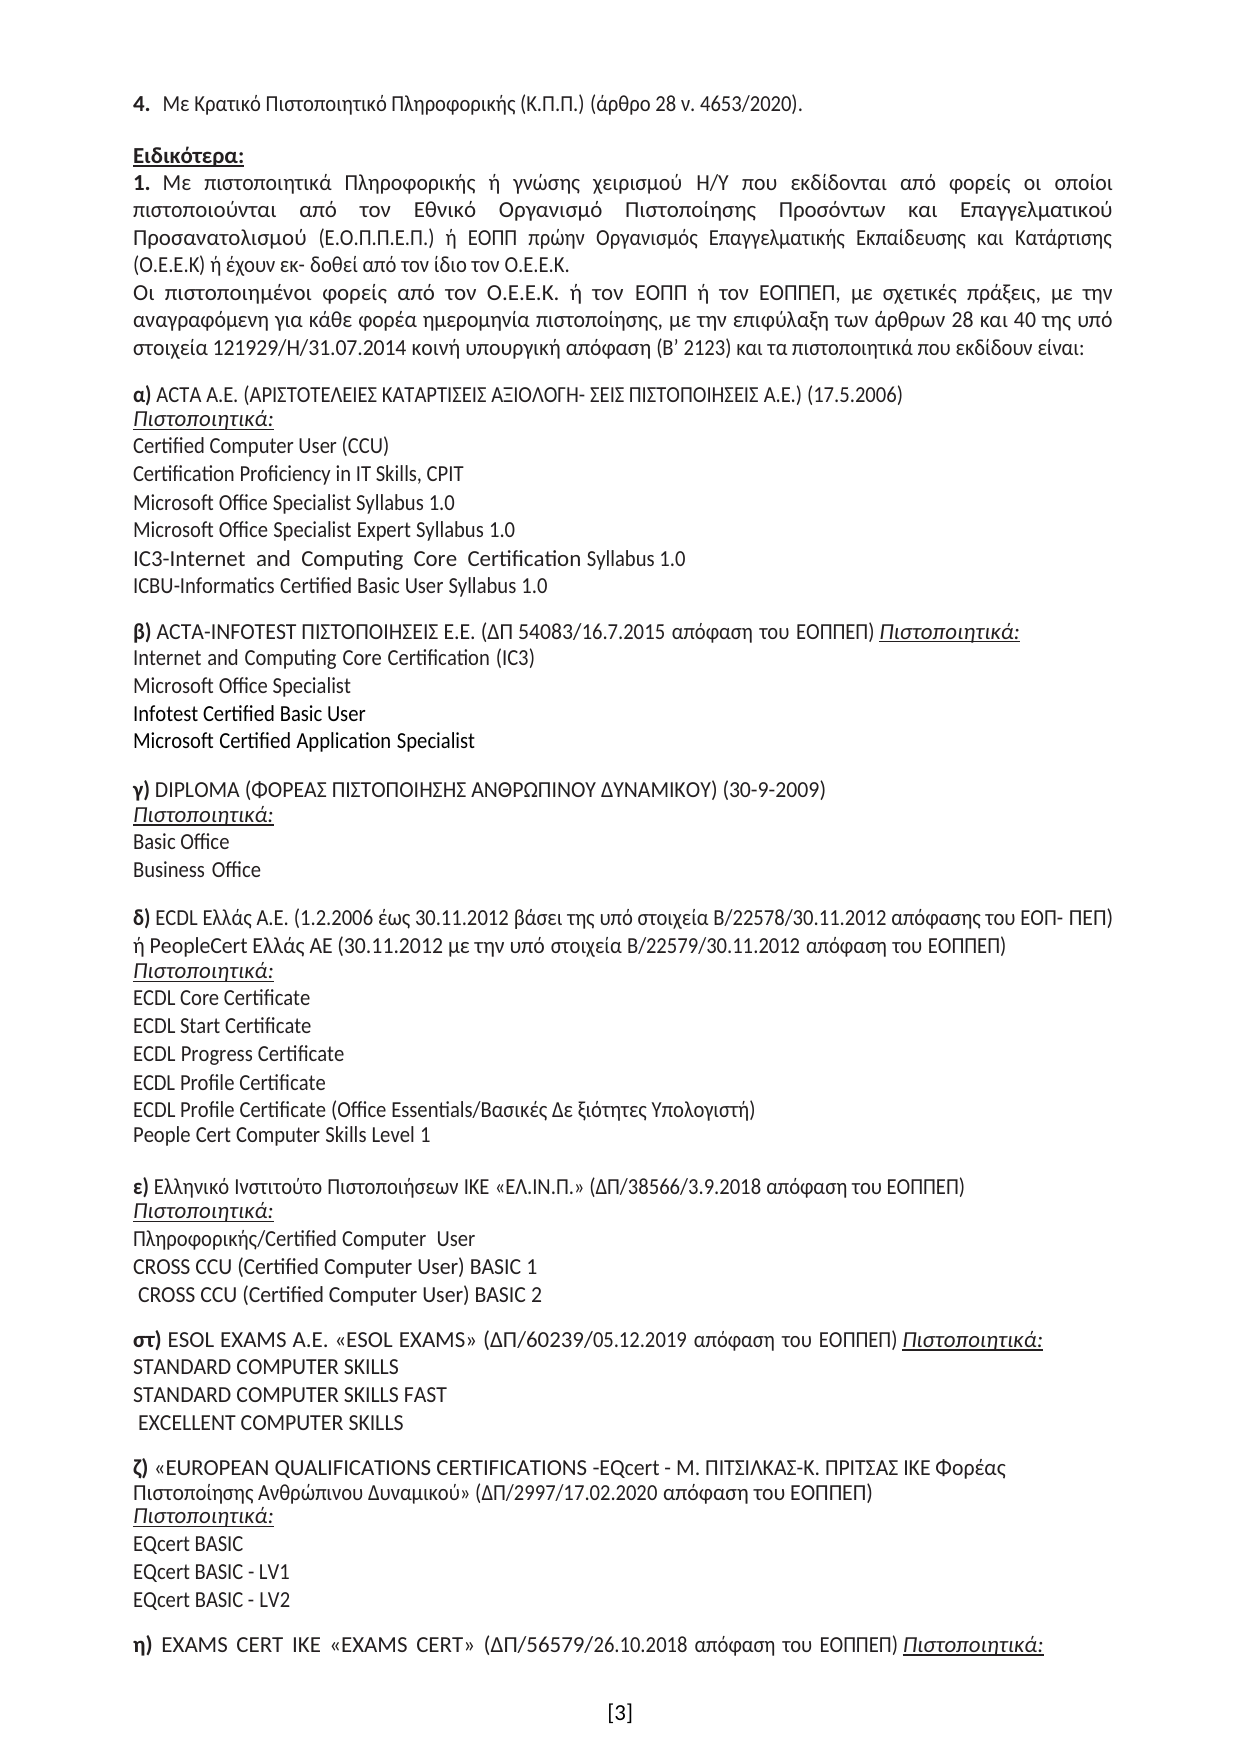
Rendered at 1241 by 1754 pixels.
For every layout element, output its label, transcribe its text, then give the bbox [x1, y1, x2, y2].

text EQcert BASIC [133, 1529, 817, 1557]
text Microsoft Office Specialist Expert Syllabus 1.0 [133, 516, 1113, 544]
text EXCELLENT COMPUTER SKILLS [133, 1408, 1113, 1436]
text Basic Office [133, 827, 1113, 855]
text Πληροφορικής/Certified Computer User [133, 1224, 1050, 1252]
text β) ACTA-INFOTEST ΠΙΣΤΟΠΟΙΗΣΕΙΣ Ε.Ε. (ΔΠ 54083/16.7.2015 απόφαση του ΕΟΠΠΕΠ) Πιστοποιητικά: [133, 620, 1113, 644]
text Certified Computer User (CCU) [133, 432, 1113, 459]
text CROSS CCU (Certified Computer User) BASIC 1 [133, 1252, 1050, 1280]
text Πιστοποιητικά: [133, 1505, 1107, 1529]
text ECDL Profile Certificate [133, 1068, 871, 1096]
text Business Office [133, 855, 1113, 883]
text Οι πιστοποιημένοι φορείς από τον Ο.Ε.Ε.Κ. ή τον ΕΟΠΠ ή τον ΕΟΠΠΕΠ, με σχετικές πράξεις, με την αναγραφόμενη για κάθε φορέα ημερομηνία πιστοποίησης, με την επιφύλαξη των άρθρων 28 και 40 της υπό στοιχεία 121929/Η/31.07.2014 κοινή υπουργική απόφαση (Β’ 2123) και τα πιστοποιητικά που εκδίδουν είναι: [133, 278, 1113, 361]
text Πιστοποιητικά: [133, 1200, 1107, 1224]
text CROSS CCU (Certified Computer User) BASIC 2 [133, 1280, 1050, 1308]
text γ) DIPLOMA (ΦΟΡΕΑΣ ΠΙΣΤΟΠΟΙΗΣΗΣ ΑΝΘΡΩΠΙΝΟΥ ΔΥΝΑΜΙΚΟΥ) (30-9-2009) [133, 775, 1113, 803]
text Ειδικότερα: [133, 145, 1113, 168]
text Microsoft Office Specialist [133, 671, 1113, 699]
text Certification Proficiency in IT Skills, CPIT [133, 459, 1113, 488]
text ζ) «EUROPEAN QUALIFICATIONS CERTIFICATIONS -EQcert - Μ. ΠΙΤΣΙΛΚΑΣ-Κ. ΠΡΙΤΣΑΣ ΙΚΕ Φορέας Πιστοποίησης Ανθρώπινου Δυναμικού» (ΔΠ/2997/17.02.2020 απόφαση του ΕΟΠΠΕΠ) [133, 1457, 1107, 1505]
text Πιστοποιητικά: [133, 959, 1113, 983]
text People Cert Computer Skills Level 1 [133, 1124, 1107, 1148]
text Πιστοποιητικά: [133, 408, 1113, 432]
text Microsoft Certified Application Specialist [133, 727, 1107, 755]
text η) EXAMS CERT IKE «EXAMS CERT» (ΔΠ/56579/26.10.2018 απόφαση του ΕΟΠΠΕΠ) Πιστοποιητικά: [133, 1633, 1107, 1657]
text STANDARD COMPUTER SKILLS [133, 1352, 1113, 1380]
text Microsoft Office Specialist Syllabus 1.0 [133, 488, 1113, 516]
text ε) Ελληνικό Ινστιτούτο Πιστοποιήσεων ΙΚΕ «ΕΛ.ΙΝ.Π.» (ΔΠ/38566/3.9.2018 απόφαση του ΕΟΠΠΕΠ) [133, 1172, 1107, 1200]
text ECDL Profile Certificate (Office Essentials/Βασικές Δε ξιότητες Υπολογιστή) [133, 1096, 1107, 1124]
text IC3-Internet and Computing Core Certification Syllabus 1.0 [133, 544, 1113, 572]
text ECDL Core Certificate [133, 983, 871, 1012]
text ECDL Start Certificate [133, 1012, 871, 1039]
text EQcert BASIC - LV2 [133, 1585, 817, 1613]
text EQcert BASIC - LV1 [133, 1557, 817, 1585]
text Internet and Computing Core Certification (IC3) [133, 644, 1113, 671]
text STANDARD COMPUTER SKILLS FAST [133, 1380, 1113, 1408]
text στ) ESOL EXAMS A.E. «ESOL EXAMS» (ΔΠ/60239/05.12.2019 απόφαση του ΕΟΠΠΕΠ) Πιστοποιητικά: [133, 1328, 1107, 1352]
text δ) ECDL Eλλάς Α.Ε. (1.2.2006 έως 30.11.2012 βάσει της υπό στοιχεία Β/22578/30.11.2012 απόφασης του ΕΟΠ- ΠΕΠ) ή PeopleCert Ελλάς ΑΕ (30.11.2012 με την υπό στοιχεία Β/22579/30.11.2012 απόφαση του ΕΟΠΠΕΠ) [133, 903, 1113, 959]
list Με πιστοποιητικά Πληροφορικής ή γνώσης χειρισμού Η/Υ που εκδίδονται από φορείς οι οποίοι πιστοποιούνται από τον Εθνικό Οργανισμό Πιστοποίησης Προσόντων και Επαγγελματικού Προσανατολισμού (Ε.Ο.Π.Π.Ε.Π.) ή ΕΟΠΠ πρώην Οργανισμός Επαγγελματικής Εκπαίδευσης και Κατάρτισης (Ο.Ε.Ε.Κ) ή έχουν εκ- δοθεί από τον ίδιο τον Ο.Ε.Ε.Κ. [133, 168, 1113, 278]
text Πιστοποιητικά: [133, 803, 1113, 827]
text α) ACTA Α.Ε. (ΑΡΙΣΤΟΤΕΛΕΙΕΣ ΚΑΤΑΡΤΙΣΕΙΣ ΑΞΙΟΛΟΓΗ- ΣΕΙΣ ΠΙΣΤΟΠΟΙΗΣΕΙΣ Α.Ε.) (17.5.2006) [133, 381, 1113, 408]
list Με Κρατικό Πιστοποιητικό Πληροφορικής (Κ.Π.Π.) (άρθρο 28 ν. 4653/2020). [133, 89, 1113, 117]
text ECDL Progress Certificate [133, 1039, 871, 1068]
text ICBU-Informatics Certified Basic User Syllabus 1.0 [133, 572, 1113, 600]
text Infotest Certified Basic User [133, 699, 1107, 727]
